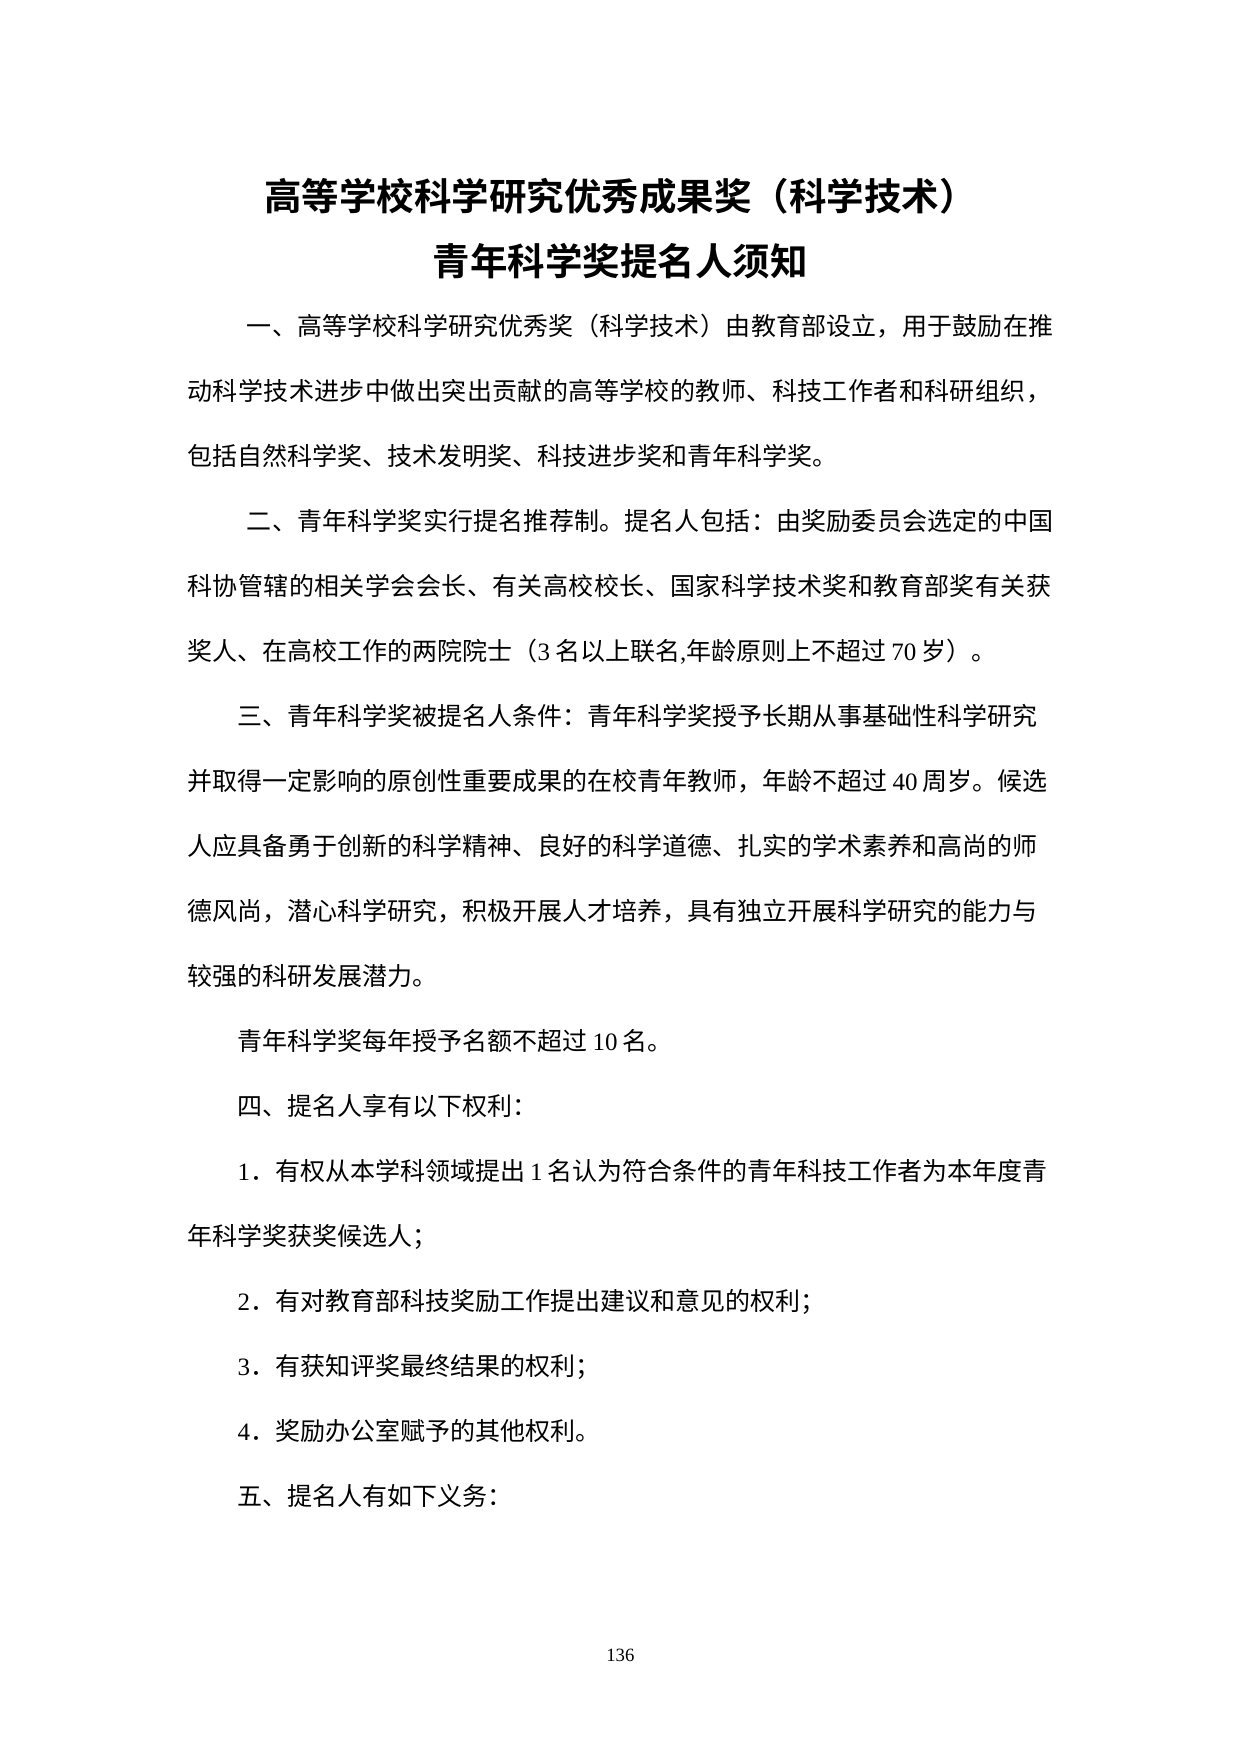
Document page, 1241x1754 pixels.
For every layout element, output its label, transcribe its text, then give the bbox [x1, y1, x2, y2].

text 青年科学奖每年授予名额不超过10名。 [187, 1007, 1053, 1072]
text 一、高等学校科学研究优秀奖（科学技术）由教育部设立，用于鼓励在推动科学技术进步中做出突出贡献的高等学校的教师、科技工作者和科研组织，包括自然科学奖、技术发明奖、科技进步奖和青年科学奖。 [187, 292, 1053, 487]
text 高等学校科学研究优秀成果奖（科学技术） [187, 162, 1053, 227]
text 3．有获知评奖最终结果的权利； [187, 1332, 1053, 1397]
text 1．有权从本学科领域提出1名认为符合条件的青年科技工作者为本年度青年科学奖获奖候选人； [187, 1137, 1053, 1267]
text 青年科学奖提名人须知 [187, 227, 1053, 292]
text 五、提名人有如下义务： [187, 1462, 1053, 1527]
text 二、青年科学奖实行提名推荐制。提名人包括：由奖励委员会选定的中国科协管辖的相关学会会长、有关高校校长、国家科学技术奖和教育部奖有关获奖人、在高校工作的两院院士（3名以上联名,年龄原则上不超过70岁）。 [187, 487, 1053, 682]
text 四、提名人享有以下权利： [187, 1072, 1053, 1137]
text 2．有对教育部科技奖励工作提出建议和意见的权利； [187, 1267, 1053, 1332]
text 4．奖励办公室赋予的其他权利。 [187, 1397, 1053, 1462]
text 三、青年科学奖被提名人条件：青年科学奖授予长期从事基础性科学研究并取得一定影响的原创性重要成果的在校青年教师，年龄不超过40周岁。候选人应具备勇于创新的科学精神、良好的科学道德、扎实的学术素养和高尚的师德风尚，潜心科学研究，积极开展人才培养，具有独立开展科学研究的能力与较强的科研发展潜力。 [187, 682, 1053, 1007]
